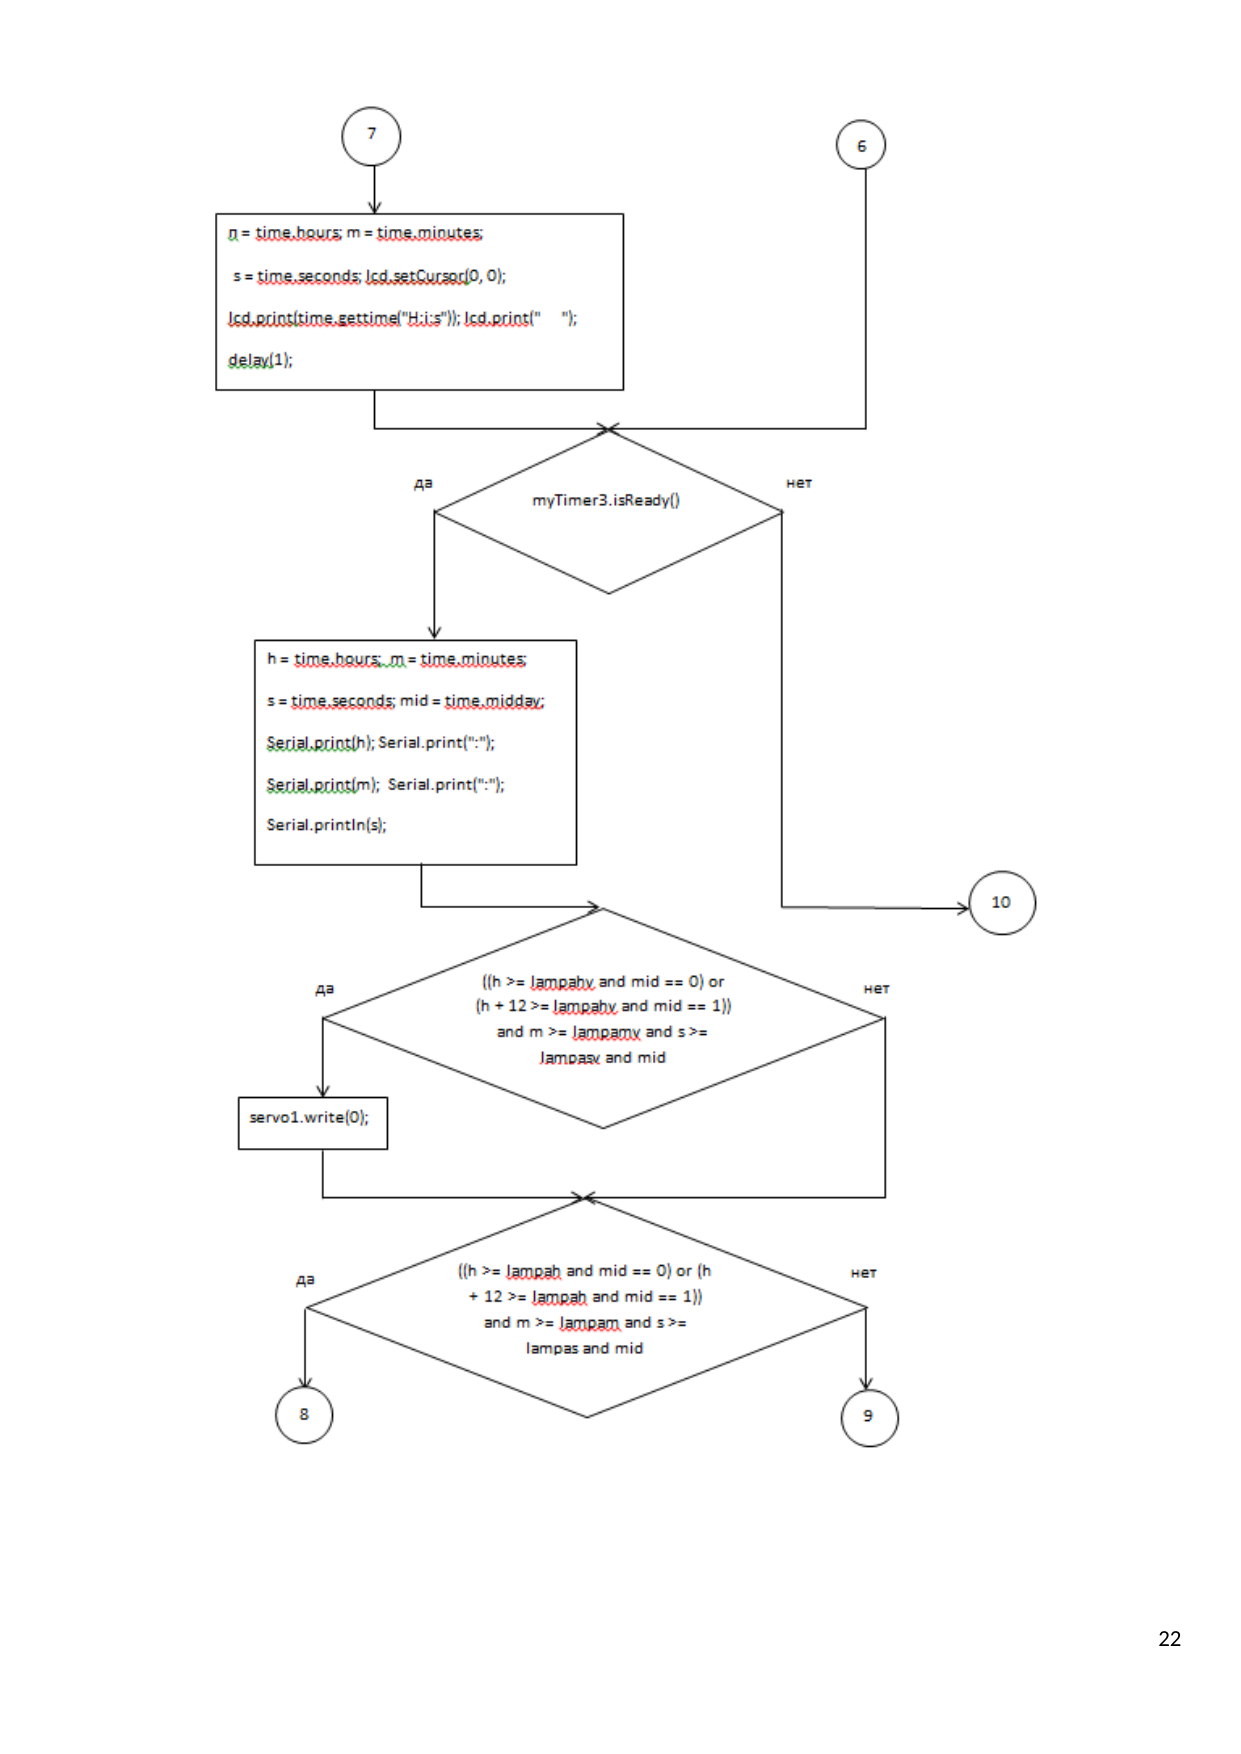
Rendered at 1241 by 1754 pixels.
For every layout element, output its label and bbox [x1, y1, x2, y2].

picture [193, 102, 1069, 1454]
